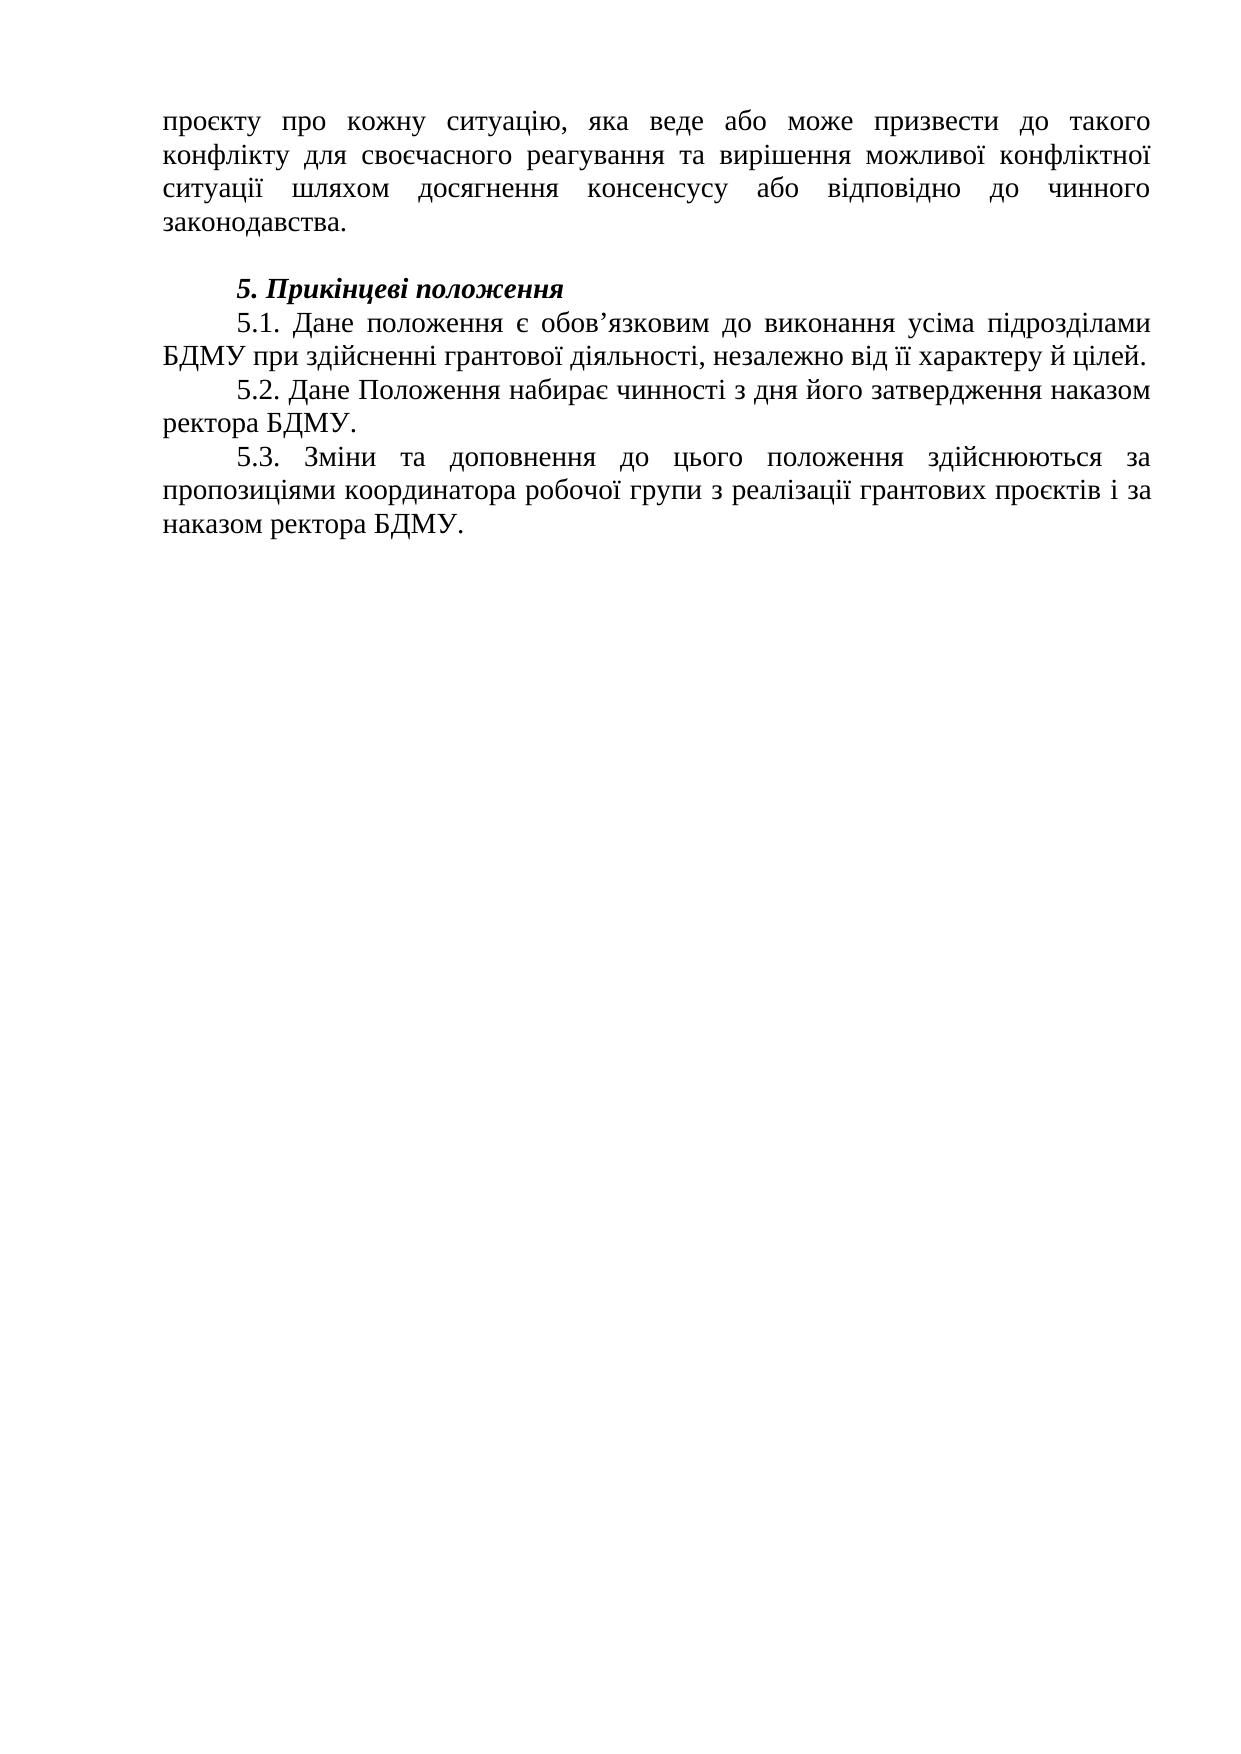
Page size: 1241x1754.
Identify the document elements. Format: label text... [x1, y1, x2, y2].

text 5.3. Зміни та доповнення до цього положення здійснюються за пропозиціями координатора робочої групи з реалізації грантових проєктів і за наказом ректора БДМУ. [162, 439, 1152, 539]
text 5.1. Дане положення є обов’язковим до виконання усіма підрозділами БДМУ при здійсненні грантової діяльності, незалежно від її характеру й цілей. [162, 305, 1152, 372]
text 5. Прикінцеві положення [162, 271, 1152, 305]
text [162, 103, 1152, 238]
text 5.2. Дане Положення набирає чинності з дня його затвердження наказом ректора БДМУ. [162, 372, 1152, 439]
